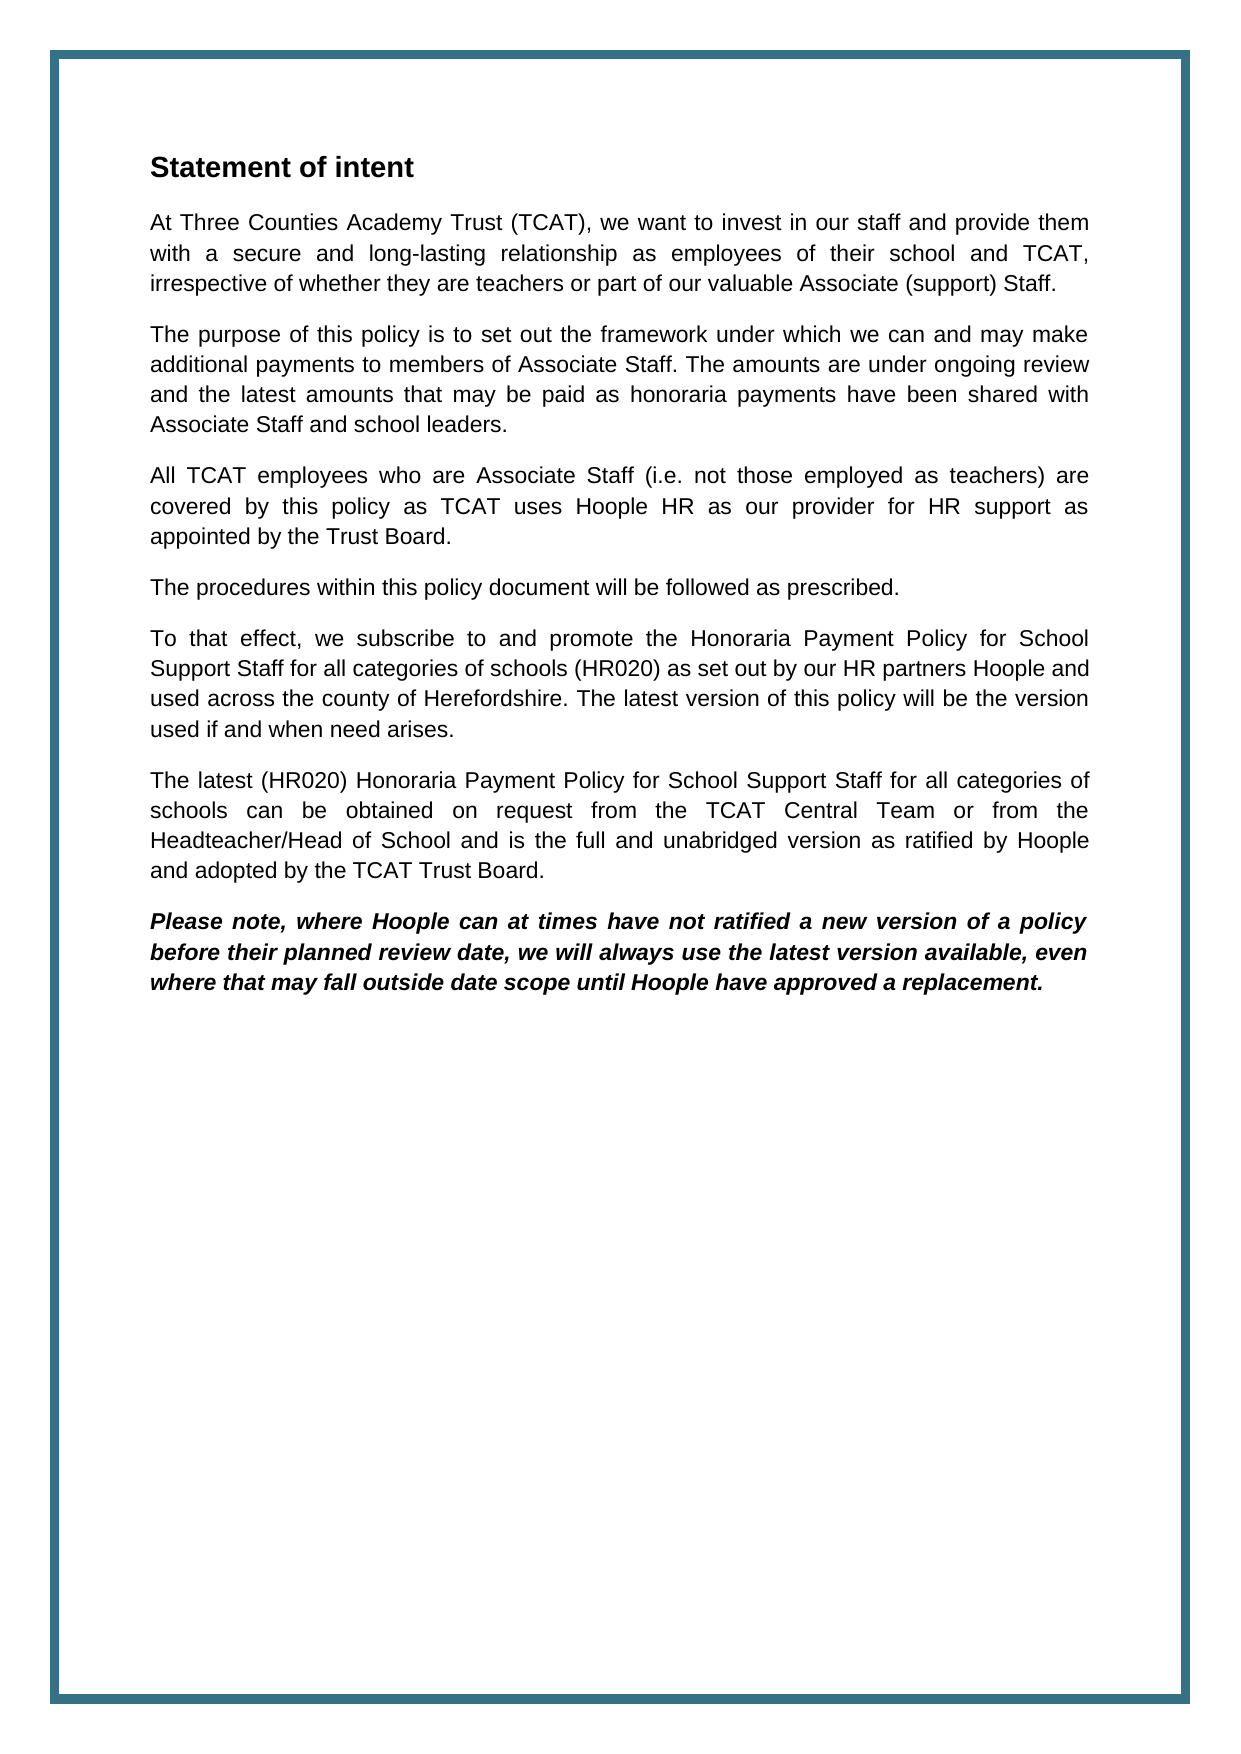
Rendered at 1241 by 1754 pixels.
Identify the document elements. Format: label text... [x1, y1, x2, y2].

text The purpose of this policy is to set out the framework under which we can and may make additional payments to members of Associate Staff. The amounts are under ongoing review and the latest amounts that may be paid as honoraria payments have been shared with Associate Staff and school leaders. [150, 321, 1090, 438]
text The procedures within this policy document will be followed as prescribed. [150, 574, 1090, 600]
text The latest (HR020) Honoraria Payment Policy for School Support Staff for all categories of schools can be obtained on request from the TCAT Central Team or from the Headteacher/Head of School and is the full and unabridged version as ratified by Hoople and adopted by the TCAT Trust Board. [150, 767, 1090, 884]
text Statement of intent [150, 150, 1090, 183]
text At Three Counties Academy Trust (TCAT), we want to invest in our staff and provide them with a secure and long-lasting relationship as employees of their school and TCAT, irrespective of whether they are teachers or part of our valuable Associate (support) Staff. [150, 209, 1090, 296]
text Please note, where Hoople can at times have not ratified a new version of a policy before their planned review date, we will always use the latest version available, even where that may fall outside date scope until Hoople have approved a replacement. [150, 908, 1090, 995]
text To that effect, we subscribe to and promote the Honoraria Payment Policy for School Support Staff for all categories of schools (HR020) as set out by our HR partners Hoople and used across the county of Herefordshire. The latest version of this policy will be the version used if and when need arises. [150, 625, 1090, 742]
text All TCAT employees who are Associate Staff (i.e. not those employed as teachers) are covered by this policy as TCAT uses Hoople HR as our provider for HR support as appointed by the Trust Board. [150, 462, 1090, 549]
